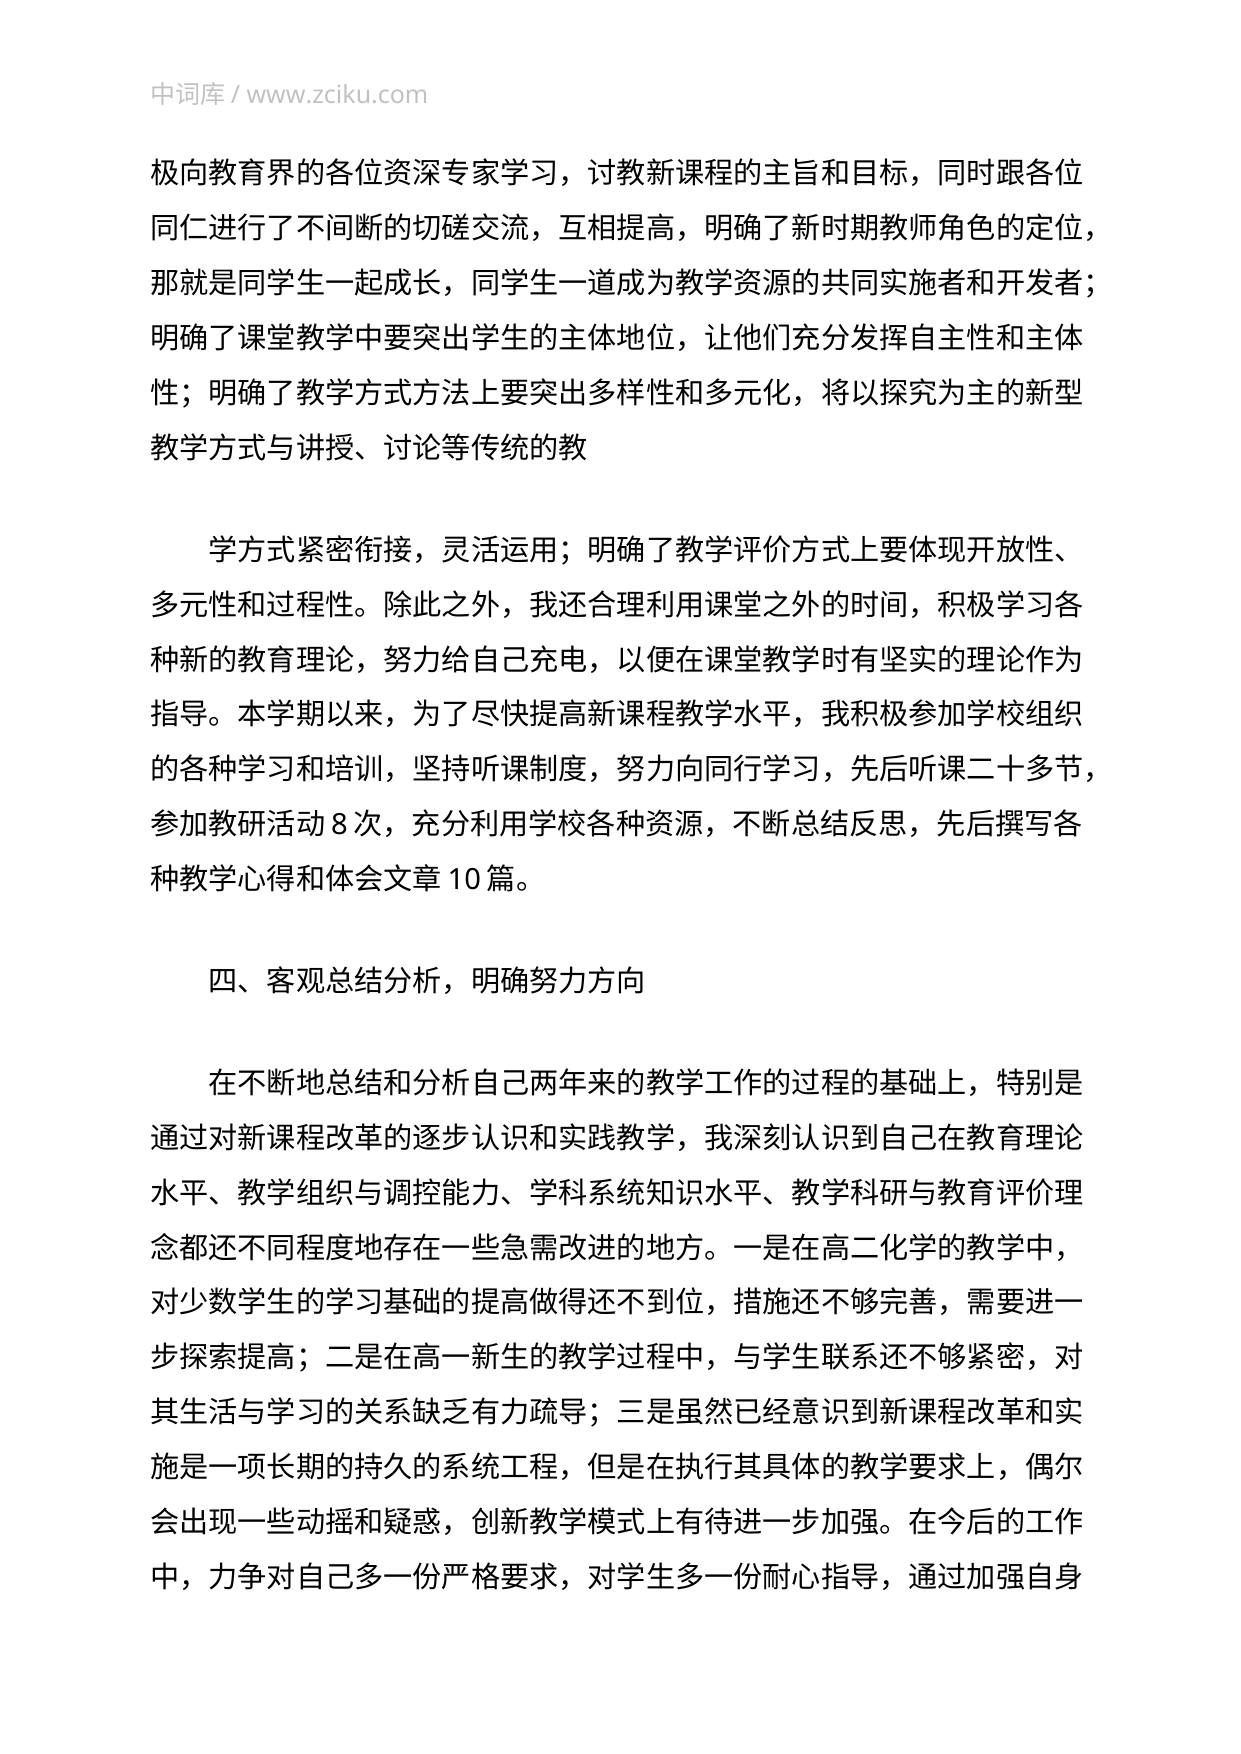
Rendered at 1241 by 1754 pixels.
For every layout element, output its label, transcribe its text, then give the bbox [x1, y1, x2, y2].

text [150, 1059, 1090, 1596]
text 四、客观总结分析，明确努力方向 [150, 958, 1090, 1000]
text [150, 150, 1090, 467]
text 学方式紧密衔接，灵活运用；明确了教学评价方式上要体现开放性、多元性和过程性。除此之外，我还合理利用课堂之外的时间，积极学习各种新的教育理论，努力给自己充电，以便在课堂教学时有坚实的理论作为指导。本学期以来，为了尽快提高新课程教学水平，我积极参加学校组织的各种学习和培训，坚持听课制度，努力向同行学习，先后听课二十多节，参加教研活动8次，充分利用学校各种资源，不断总结反思，先后撰写各种教学心得和体会文章10篇。 [150, 526, 1090, 898]
